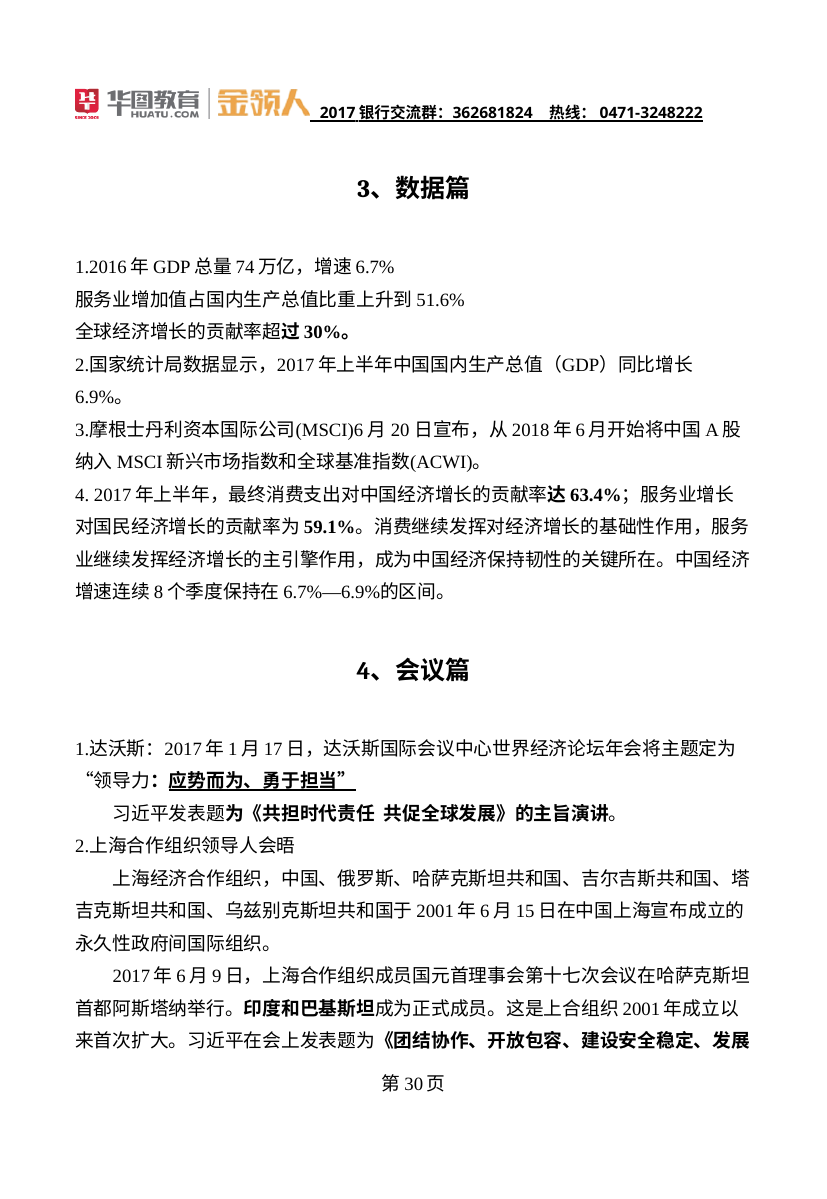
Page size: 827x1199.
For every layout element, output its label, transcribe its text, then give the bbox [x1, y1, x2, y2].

subtitle 4、会议篇 [75, 636, 752, 701]
text 2017年6月9日，上海合作组织成员国元首理事会第十七次会议在哈萨克斯坦首都阿斯塔纳举行。印度和巴基斯坦成为正式成员。这是上合组织2001年成立以来首次扩大。习近平在会上发表题为《团结协作、开放包容、建设安全稳定、发展繁荣的共同家园》的重要讲话。 [75, 958, 752, 1056]
text 1.2016年GDP总量74万亿，增速6.7% [75, 249, 752, 282]
text 上海经济合作组织，中国、俄罗斯、哈萨克斯坦共和国、吉尔吉斯共和国、塔吉克斯坦共和国、乌兹别克斯坦共和国于2001年6月15日在中国上海宣布成立的永久性政府间国际组织。 [75, 861, 752, 958]
text 服务业增加值占国内生产总值比重上升到51.6% [75, 282, 752, 314]
text 2.上海合作组织领导人会晤 [75, 828, 752, 861]
picture [75, 88, 310, 119]
text 习近平发表题为《共担时代责任 共促全球发展》的主旨演讲。 [75, 796, 752, 828]
text 3.摩根士丹利资本国际公司(MSCI)6 月 20 日宣布，从2018年6月开始将中国 A 股纳入 MSCI新兴市场指数和全球基准指数(ACWI)。 [75, 412, 752, 477]
text 全球经济增长的贡献率超过30%。 [75, 314, 752, 347]
text 1.达沃斯：2017年1月17日，达沃斯国际会议中心世界经济论坛年会将主题定为“领导力：应势而为、勇于担当” [75, 731, 752, 796]
subtitle 3、数据篇 [75, 154, 752, 219]
text 2.国家统计局数据显示，2017年上半年中国国内生产总值（GDP）同比增长6.9%。 [75, 347, 752, 412]
text 4. 2017年上半年，最终消费支出对中国经济增长的贡献率达63.4%；服务业增长对国民经济增长的贡献率为59.1%。消费继续发挥对经济增长的基础性作用，服务业继续发挥经济增长的主引擎作用，成为中国经济保持韧性的关键所在。中国经济增速连续8个季度保持在6.7%—6.9%的区间。 [75, 477, 752, 607]
